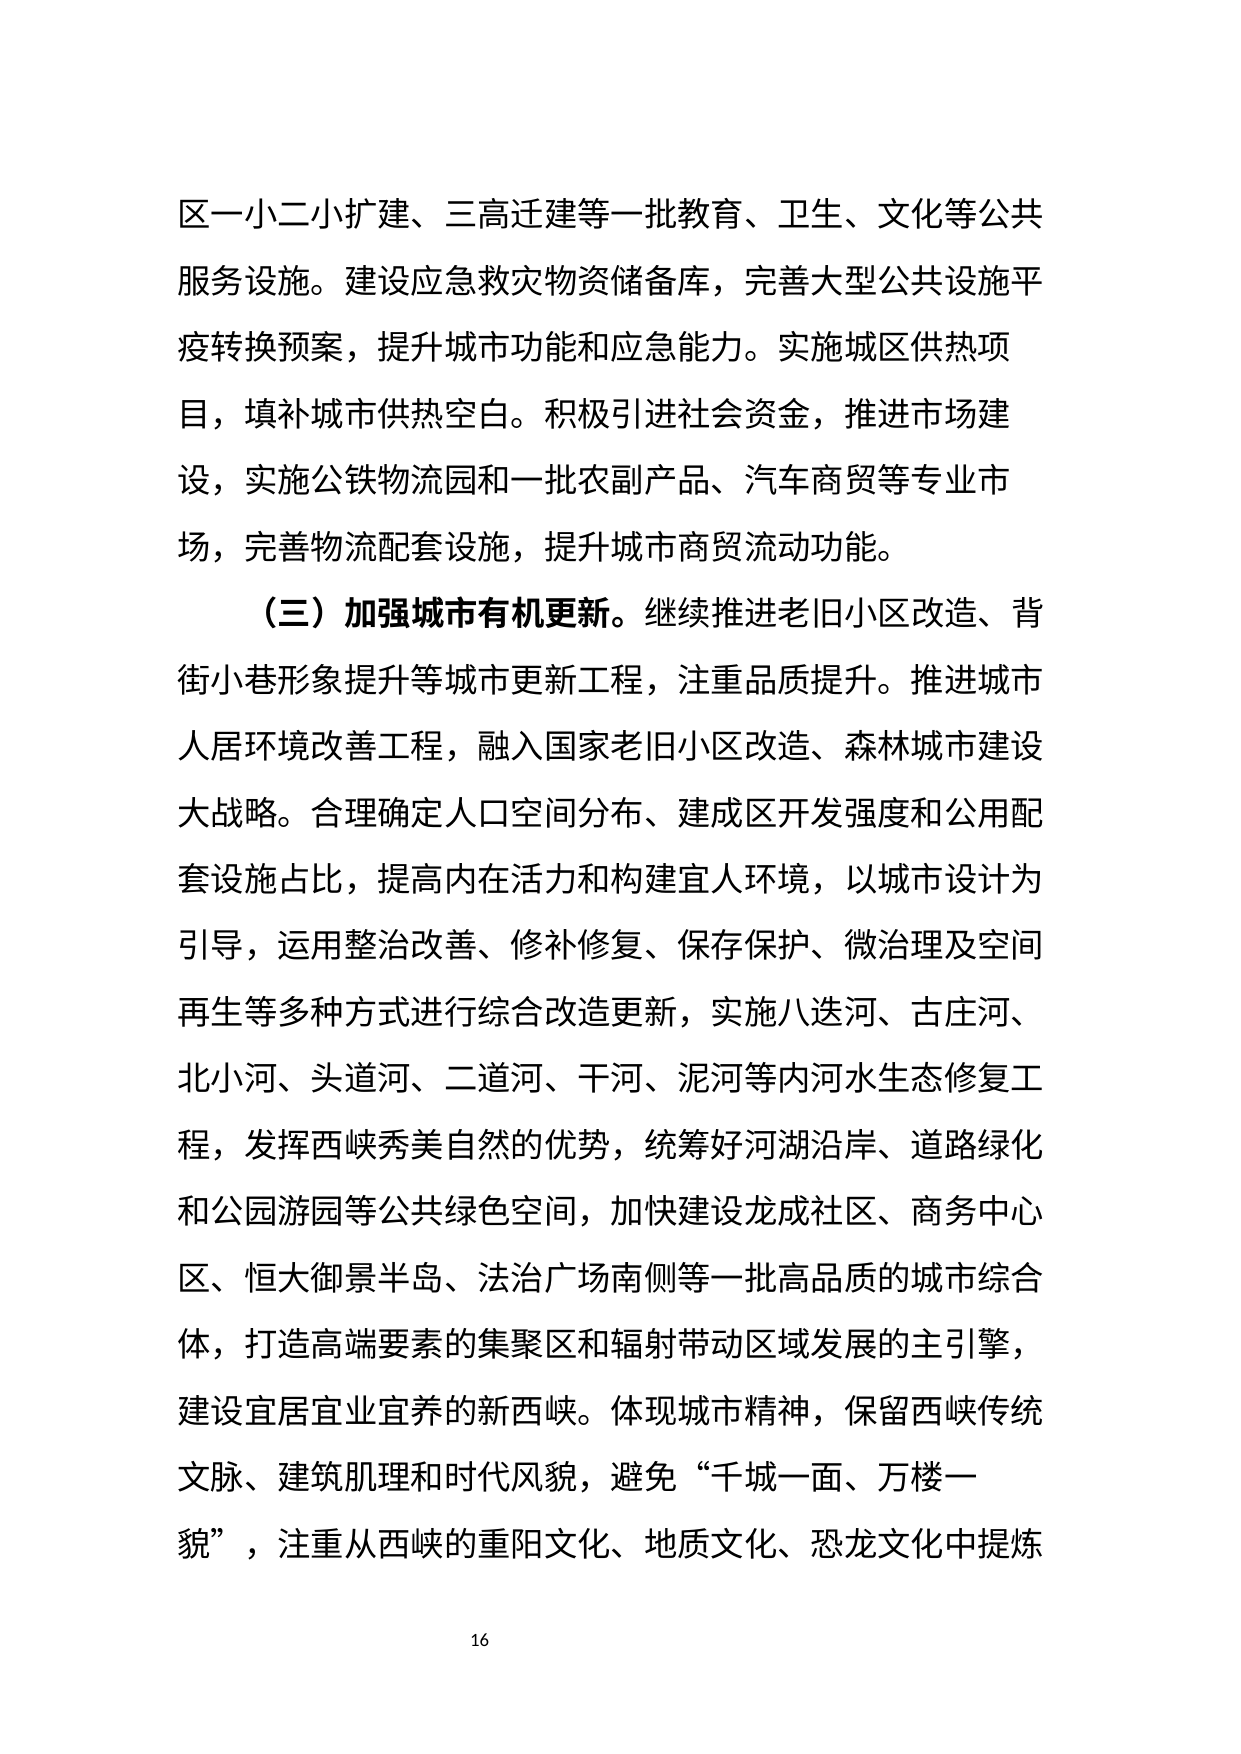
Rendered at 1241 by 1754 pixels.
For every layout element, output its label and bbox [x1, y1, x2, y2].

text [177, 179, 1063, 578]
text [177, 578, 1063, 1575]
